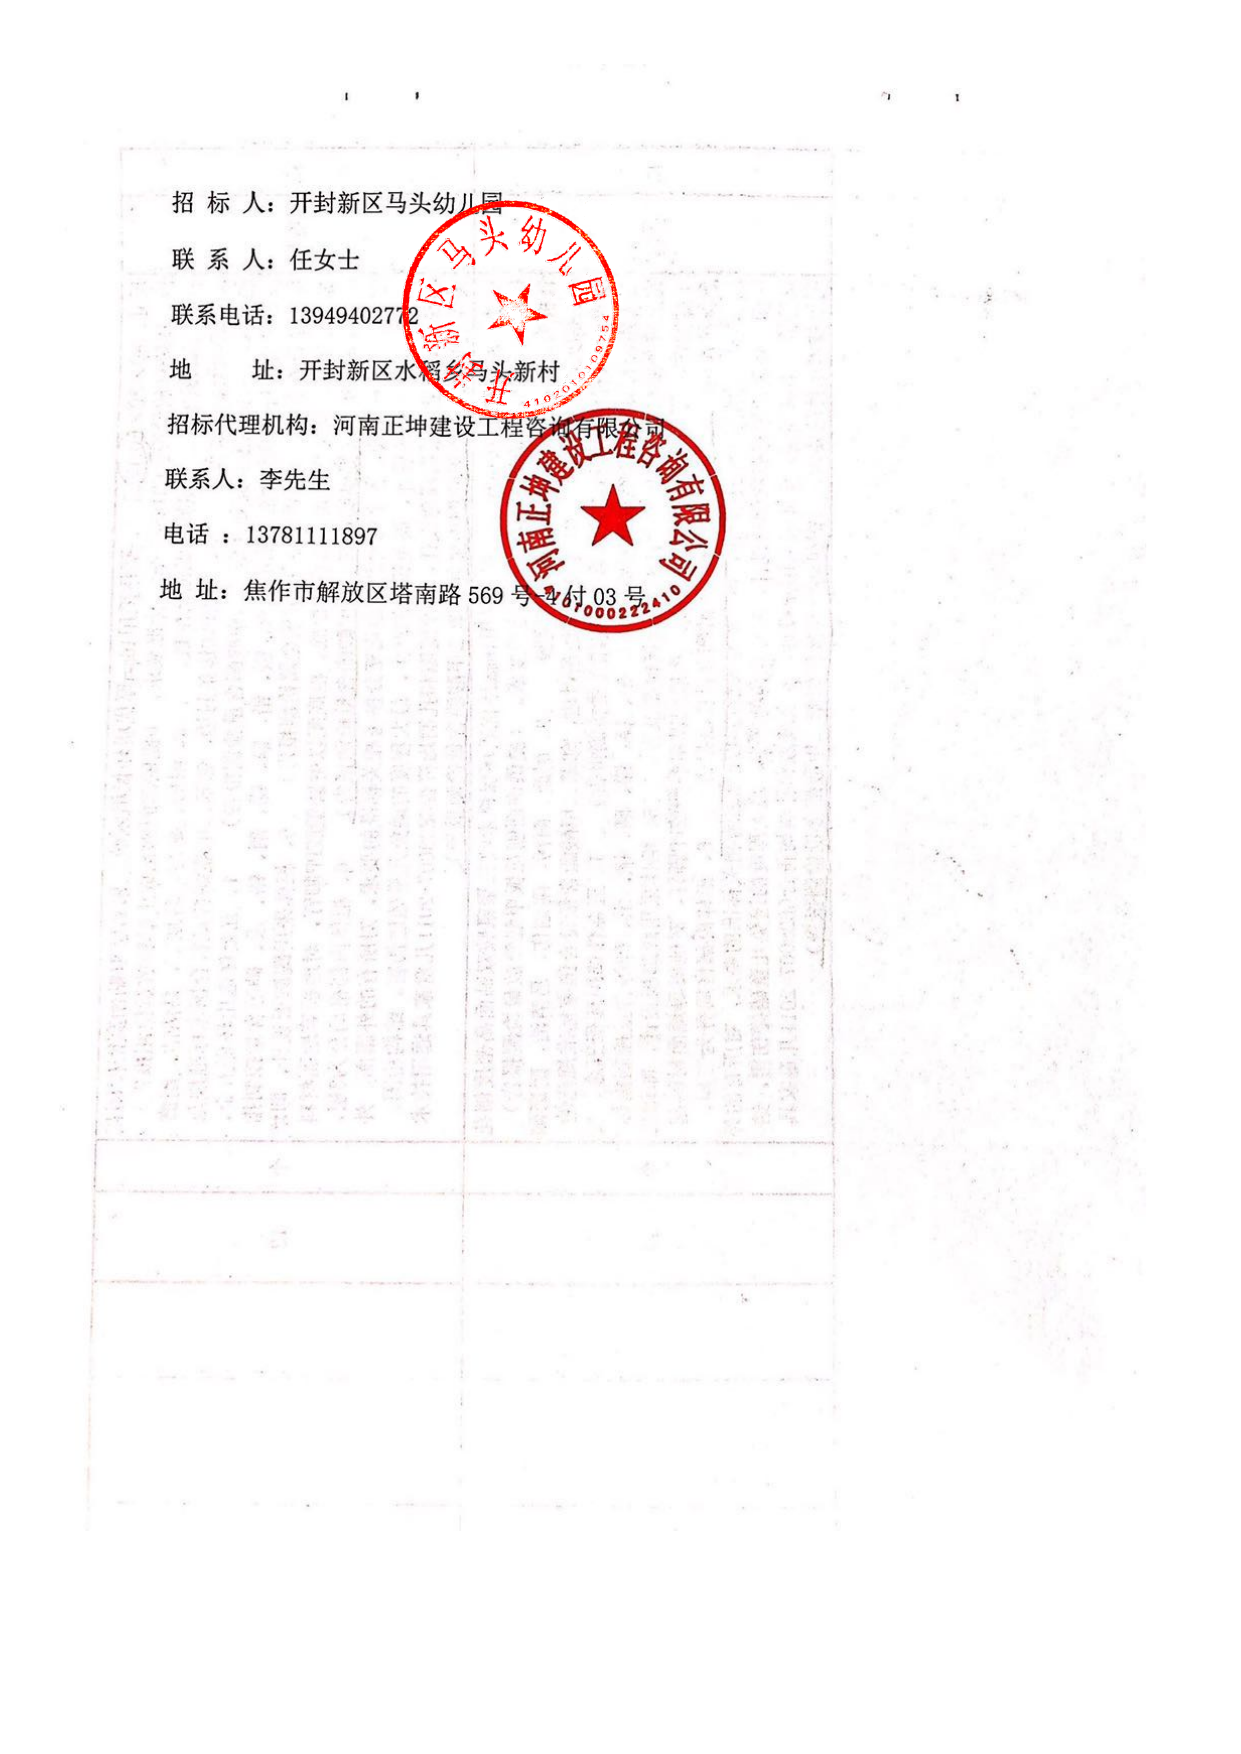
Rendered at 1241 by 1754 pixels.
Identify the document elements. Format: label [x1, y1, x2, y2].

picture [59, 64, 1147, 1531]
